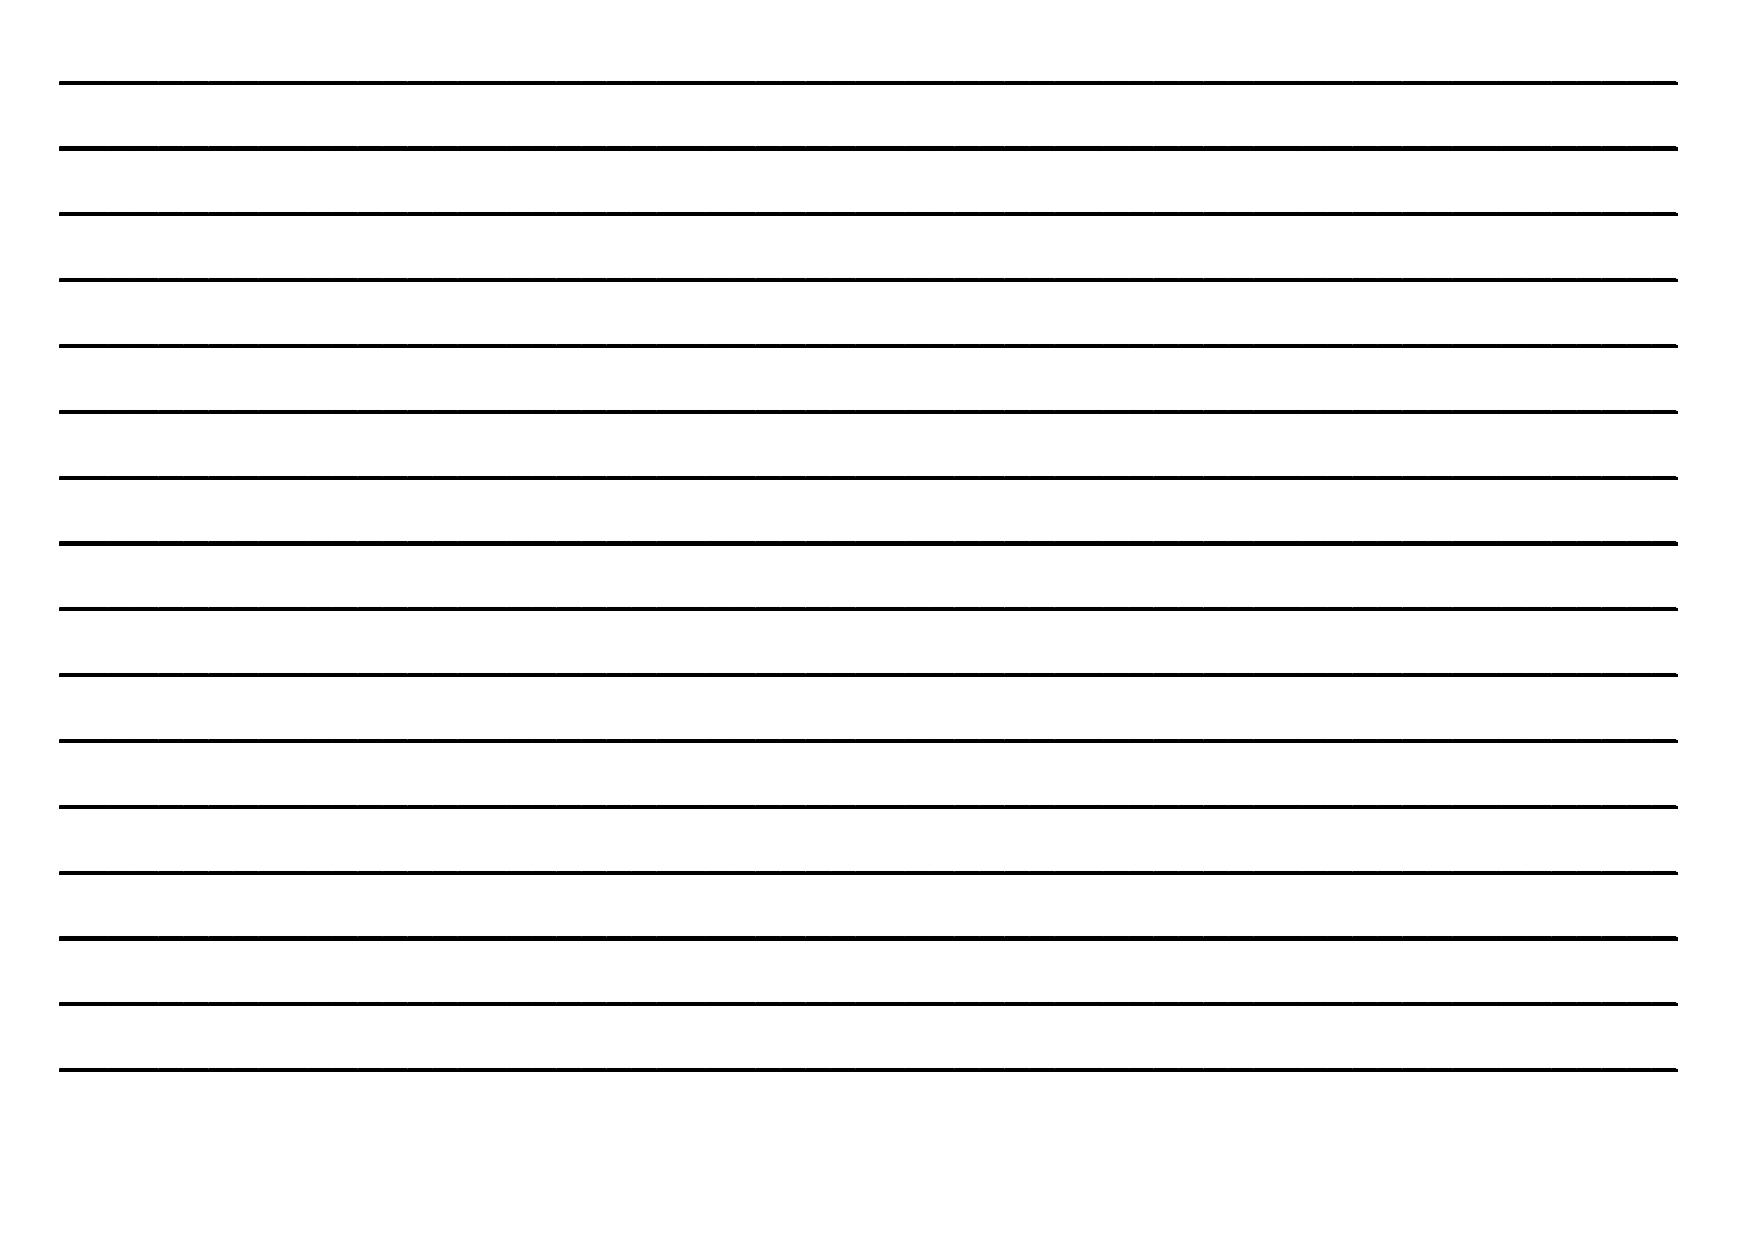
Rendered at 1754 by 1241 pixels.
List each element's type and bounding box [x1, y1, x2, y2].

text [59, 29, 1695, 1078]
